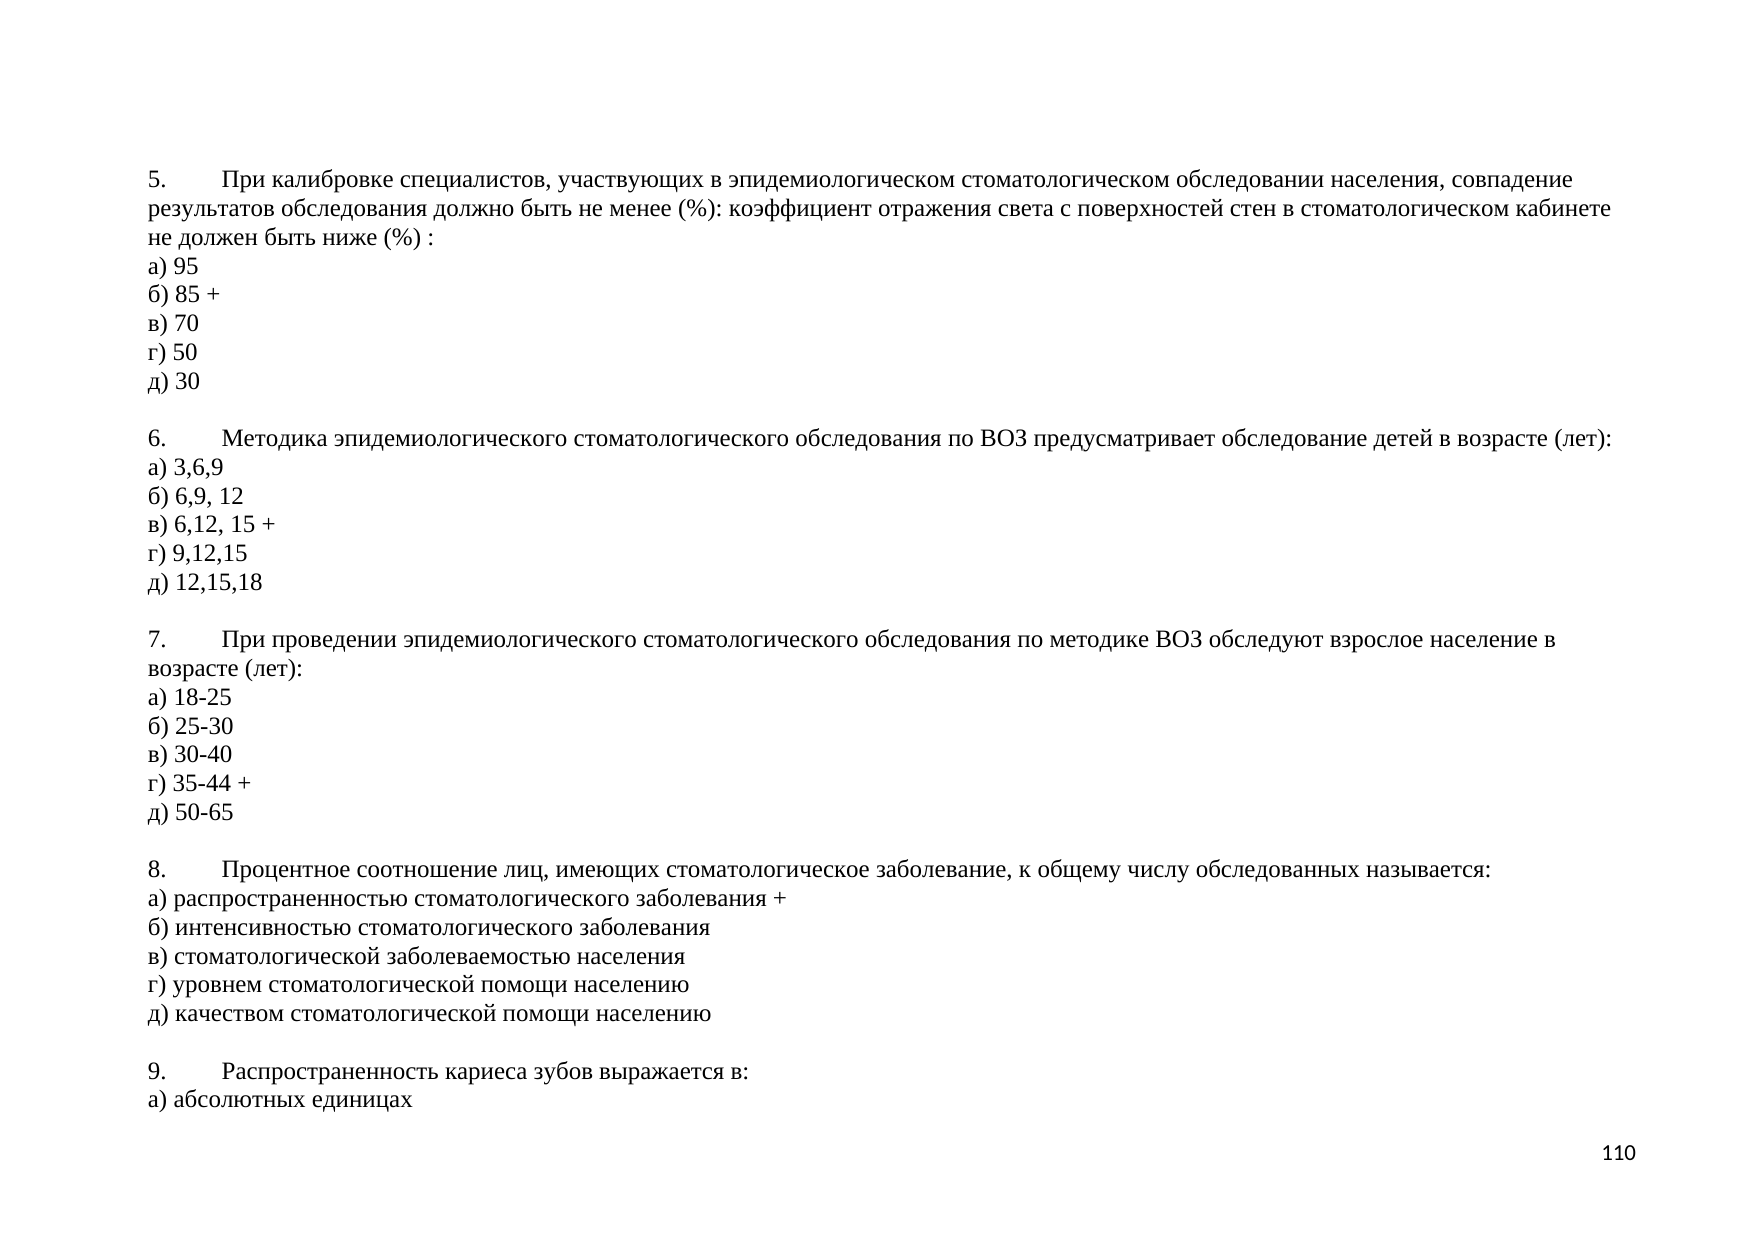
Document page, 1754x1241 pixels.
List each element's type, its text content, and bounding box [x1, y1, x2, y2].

text а) абсолютных единицах [148, 1084, 1636, 1113]
text 6. Методика эпидемиологического стоматологического обследования по ВОЗ предусматривает обследование детей в возрасте (лет): [148, 423, 1636, 452]
text в) 6,12, 15 + [148, 509, 1636, 538]
text д) 30 [148, 366, 1636, 394]
text 7. При проведении эпидемиологического стоматологического обследования по методике ВОЗ обследуют взрослое население в возрасте (лет): [148, 624, 1636, 682]
text в) 70 [148, 308, 1636, 337]
text д) 12,15,18 [148, 567, 1636, 596]
text а) 3,6,9 [148, 452, 1636, 481]
text б) интенсивностью стоматологического заболевания [148, 912, 1636, 941]
text г) 50 [148, 337, 1636, 366]
text а) 95 [148, 251, 1636, 279]
text б) 85 + [148, 279, 1636, 308]
text 9. Распространенность кариеса зубов выражается в: [148, 1056, 1636, 1084]
text в) стоматологической заболеваемостью населения [148, 941, 1636, 969]
text г) 35-44 + [148, 768, 1636, 797]
text б) 6,9, 12 [148, 481, 1636, 509]
text 5. При калибровке специалистов, участвующих в эпидемиологическом стоматологическом обследовании населения, совпадение результатов обследования должно быть не менее (%): коэффициент отражения света с поверхностей стен в стоматологическом кабинете не должен быть ниже (%) : [148, 164, 1636, 251]
text д) качеством стоматологической помощи населению [148, 998, 1636, 1027]
text 8. Процентное соотношение лиц, имеющих стоматологическое заболевание, к общему числу обследованных называется: [148, 854, 1636, 883]
text г) уровнем стоматологической помощи населению [148, 969, 1636, 998]
text б) 25-30 [148, 711, 1636, 739]
text а) распространенностью стоматологического заболевания + [148, 883, 1636, 912]
text д) 50-65 [148, 797, 1636, 826]
text в) 30-40 [148, 739, 1636, 768]
text г) 9,12,15 [148, 538, 1636, 567]
text а) 18-25 [148, 682, 1636, 711]
